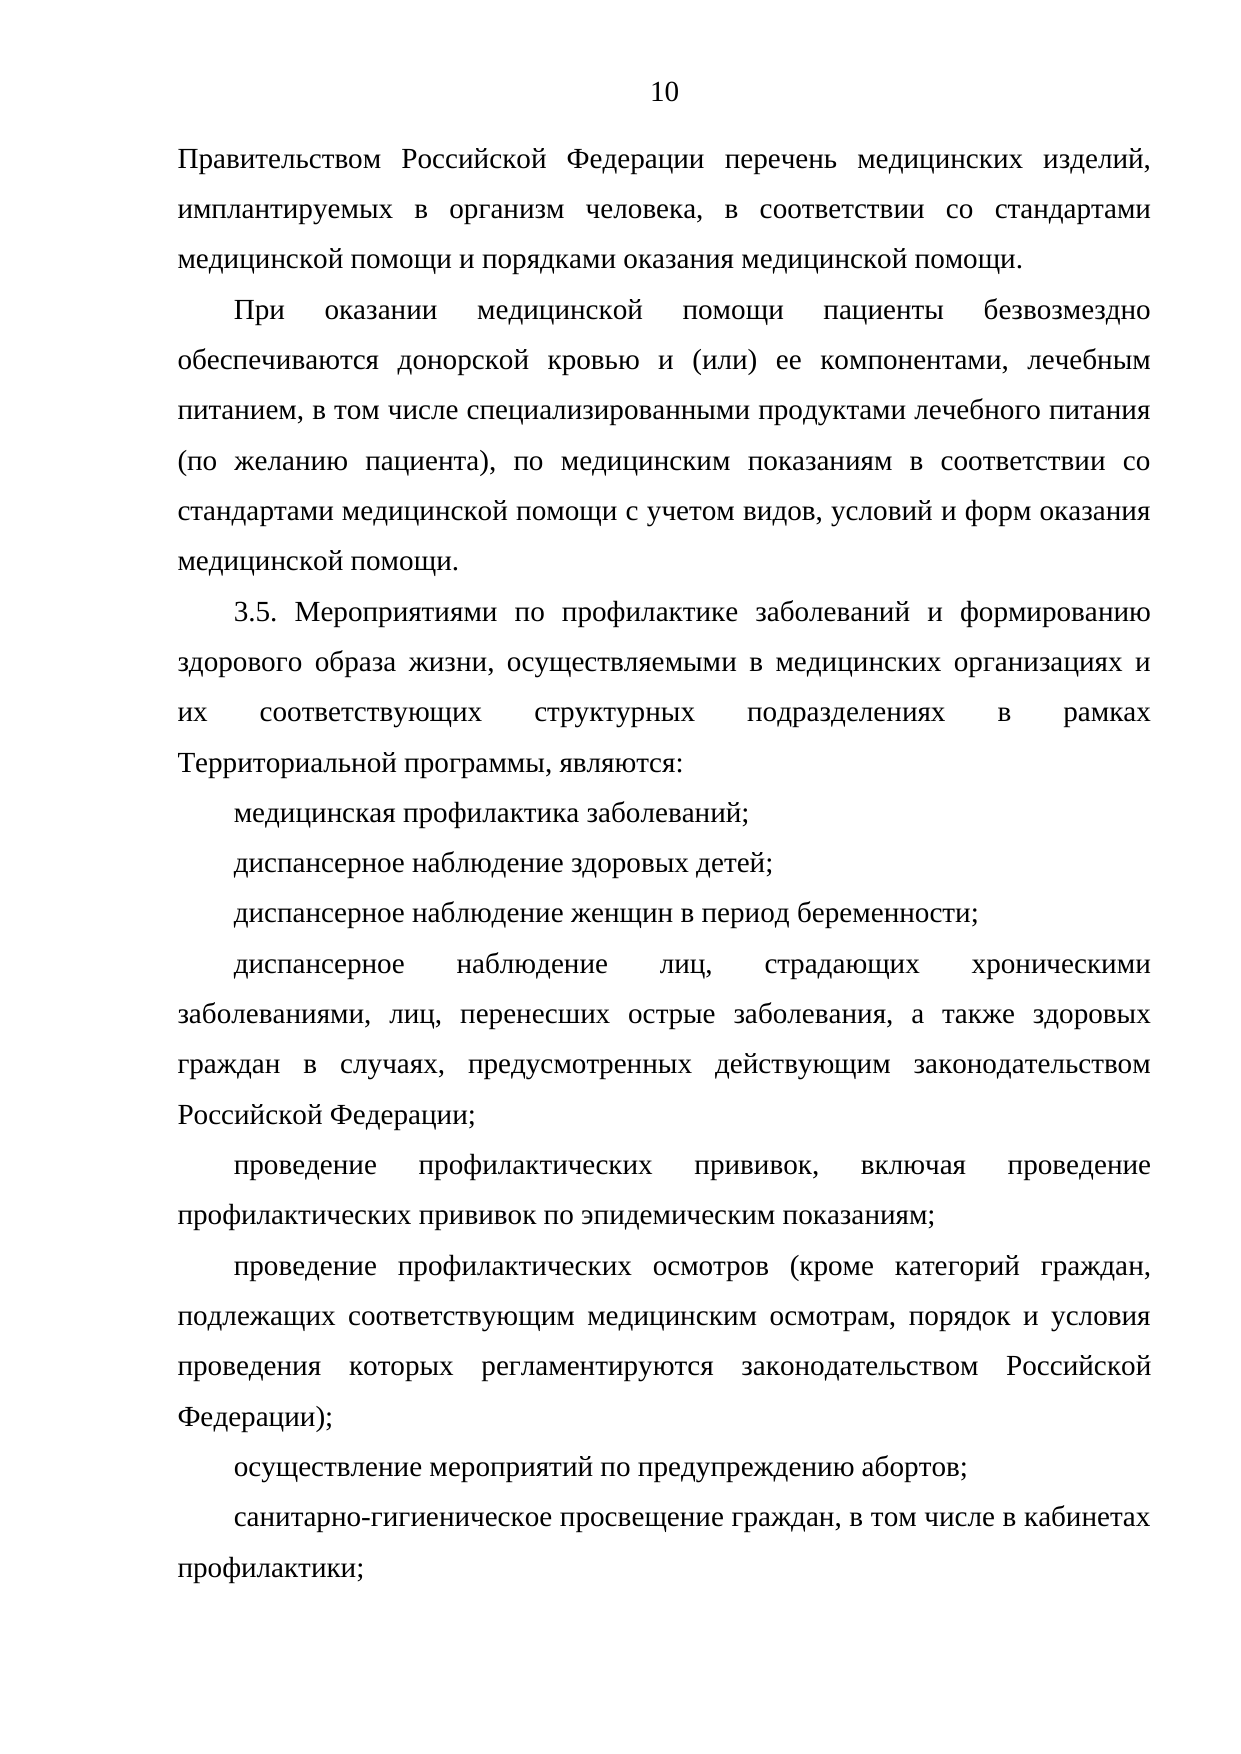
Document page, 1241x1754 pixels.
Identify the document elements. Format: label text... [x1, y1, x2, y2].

text осуществление мероприятий по предупреждению абортов; [177, 1449, 1152, 1483]
text медицинская профилактика заболеваний; [177, 795, 1152, 828]
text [177, 141, 1152, 275]
text санитарно-гигиеническое просвещение граждан, в том числе в кабинетах профилактики; [177, 1499, 1152, 1583]
text проведение профилактических осмотров (кроме категорий граждан, подлежащих соответствующим медицинским осмотрам, порядок и условия проведения которых регламентируются законодательством Российской Федерации); [177, 1248, 1152, 1432]
text 3.5. Мероприятиями по профилактике заболеваний и формированию здорового образа жизни, осуществляемыми в медицинских организациях и их соответствующих структурных подразделениях в рамках Территориальной программы, являются: [177, 594, 1152, 778]
text При оказании медицинской помощи пациенты безвозмездно обеспечиваются донорской кровью и (или) ее компонентами, лечебным питанием, в том числе специализированными продуктами лечебного питания (по желанию пациента), по медицинским показаниям в соответствии со стандартами медицинской помощи с учетом видов, условий и форм оказания медицинской помощи. [177, 292, 1152, 577]
text диспансерное наблюдение лиц, страдающих хроническими заболеваниями, лиц, перенесших острые заболевания, а также здоровых граждан в случаях, предусмотренных действующим законодательством Российской Федерации; [177, 946, 1152, 1130]
text диспансерное наблюдение здоровых детей; [177, 845, 1152, 879]
text диспансерное наблюдение женщин в период беременности; [177, 896, 1152, 929]
text проведение профилактических прививок, включая проведение профилактических прививок по эпидемическим показаниям; [177, 1147, 1152, 1231]
